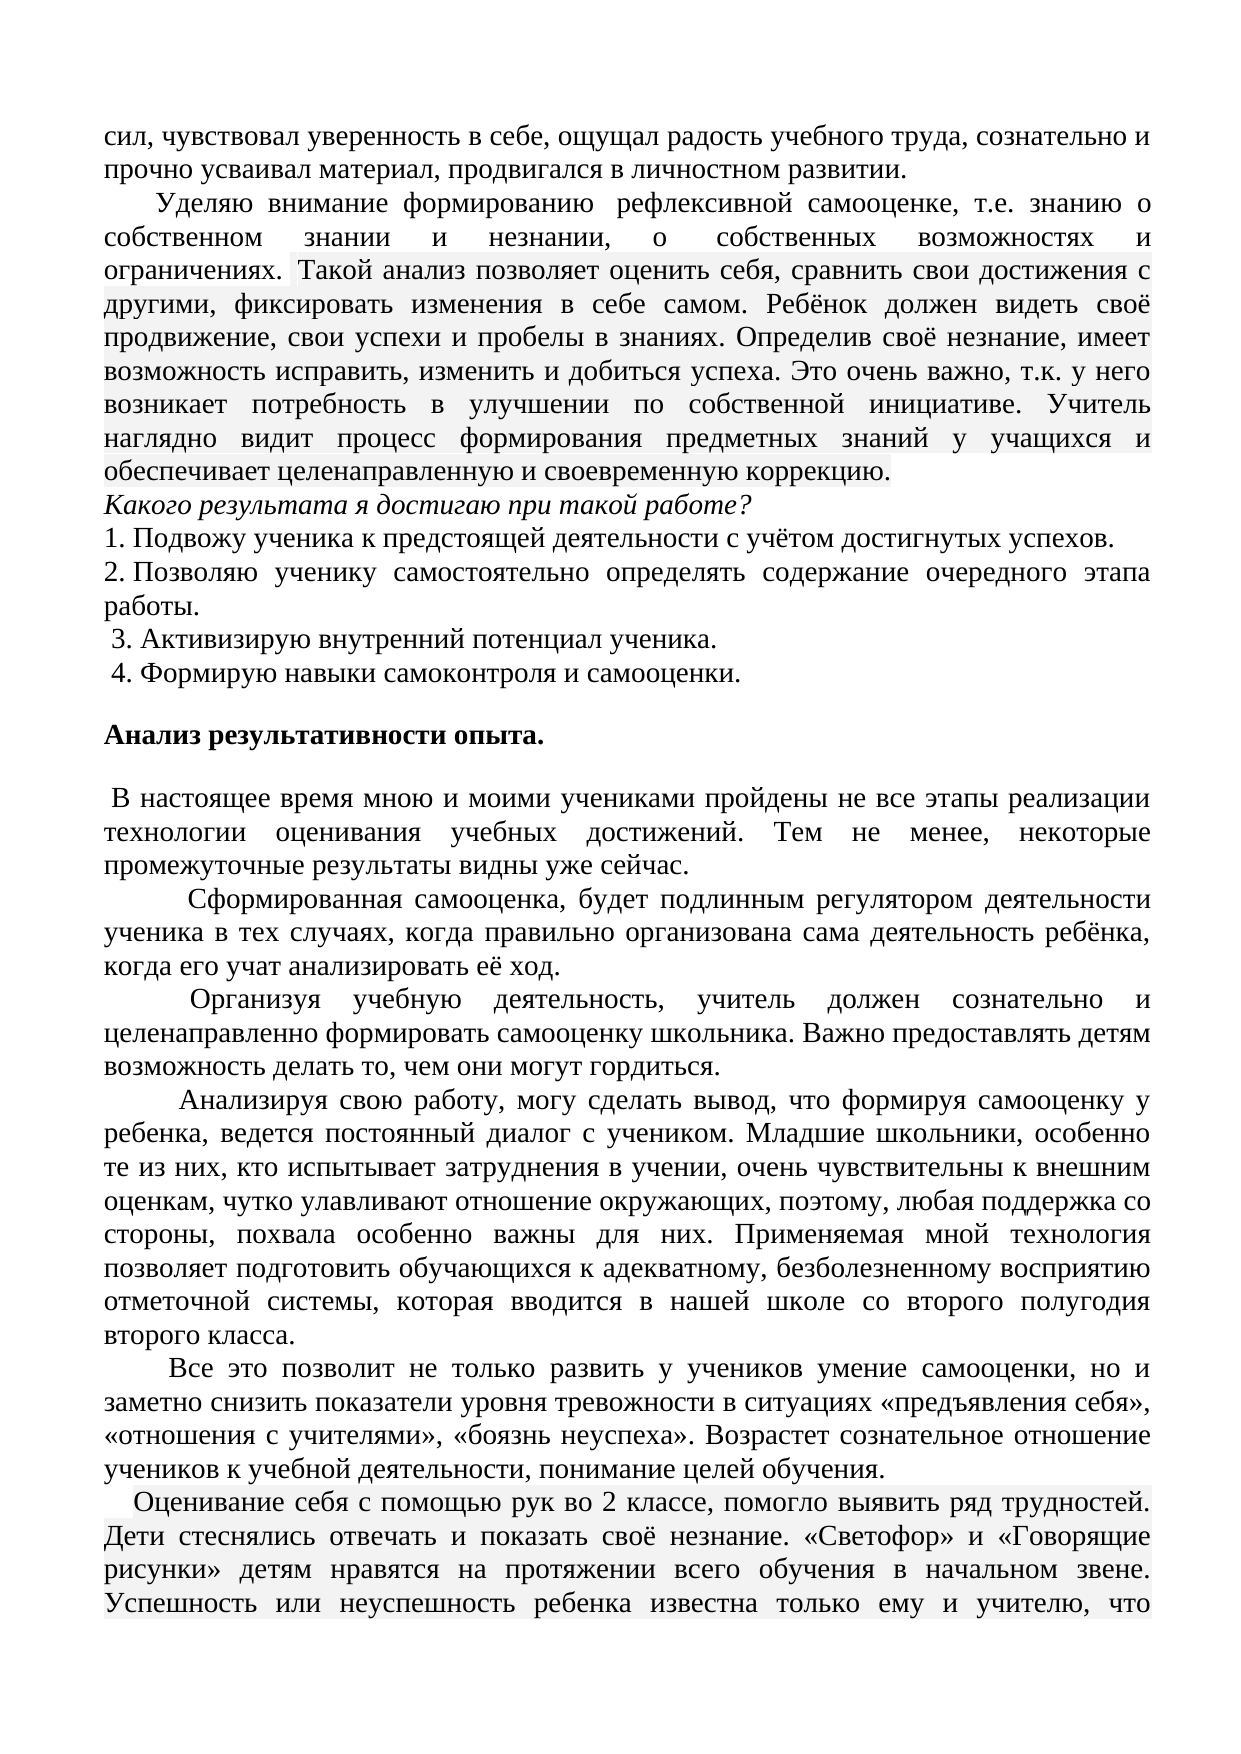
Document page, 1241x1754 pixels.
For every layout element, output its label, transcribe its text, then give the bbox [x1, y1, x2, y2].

text Уделяю внимание формированию рефлексивной самооценке, т.е. знанию о собственном знании и незнании, о собственных возможностях и ограничениях. Такой анализ позволяет оценить себя, сравнить свои достижения с другими, фиксировать изменения в себе самом. Ребёнок должен видеть своё продвижение, свои успехи и пробелы в знаниях. Определив своё незнание, имеет возможность исправить, изменить и добиться успеха. Это очень важно, т.к. у него возникает потребность в улучшении по собственной инициативе. Учитель наглядно видит процесс формирования предметных знаний у учащихся и обеспечивает целенаправленную и своевременную коррекцию. [103, 319, 1152, 487]
text Уделяю внимание формированию рефлексивной самооценке, т.е. знанию о собственном знании и незнании, о собственных возможностях и ограничениях. Такой анализ позволяет оценить себя, сравнить свои достижения с другими, фиксировать изменения в себе самом. Ребёнок должен видеть своё продвижение, свои успехи и пробелы в знаниях. Определив своё незнание, имеет возможность исправить, изменить и добиться успеха. Это очень важно, т.к. у него возникает потребность в улучшении по собственной инициативе. Учитель наглядно видит процесс формирования предметных знаний у учащихся и обеспечивает целенаправленную и своевременную коррекцию. [103, 185, 1152, 312]
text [103, 118, 1152, 185]
text Сформированная самооценка, будет подлинным регулятором деятельности ученика в тех случаях, когда правильно организована сама деятельность ребёнка, когда его учат анализировать её ход. [103, 881, 1152, 981]
text Организуя учебную деятельность, учитель должен сознательно и целенаправленно формировать самооценку школьника. Важно предоставлять детям возможность делать то, чем они могут гордиться. [103, 981, 1152, 1082]
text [103, 1484, 1152, 1544]
text Анализ результативности опыта. [103, 717, 1152, 751]
text В настоящее время мною и моими учениками пройдены не все этапы реализации технологии оценивания учебных достижений. Тем не менее, некоторые промежуточные результаты видны уже сейчас. [103, 780, 1152, 881]
text 4. Формирую навыки самоконтроля и самооценки. [103, 655, 1152, 688]
text Анализируя свою работу, могу сделать вывод, что формируя самооценку у ребенка, ведется постоянный диалог с учеником. Младшие школьники, особенно те из них, кто испытывает затруднения в учении, очень чувствительны к внешним оценкам, чутко улавливают отношение окружающих, поэтому, любая поддержка со стороны, похвала особенно важны для них. Применяемая мной технология позволяет подготовить обучающихся к адекватному, безболезненному восприятию отметочной системы, которая вводится в нашей школе со второго полугодия второго класса. [103, 1082, 1152, 1350]
text 1. Подвожу ученика к предстоящей деятельности с учётом достигнутых успехов. [103, 521, 1152, 554]
text Какого результата я достигаю при такой работе? [103, 487, 1152, 521]
text 2. Позволяю ученику самостоятельно определять содержание очередного этапа работы. [103, 554, 1152, 621]
text Все это позволит не только развить у учеников умение самооценки, но и заметно снизить показатели уровня тревожности в ситуациях «предъявления себя», «отношения с учителями», «боязнь неуспеха». Возрастет сознательное отношение учеников к учебной деятельности, понимание целей обучения. [103, 1350, 1152, 1484]
text 3. Активизирую внутренний потенциал ученика. [103, 621, 1152, 655]
